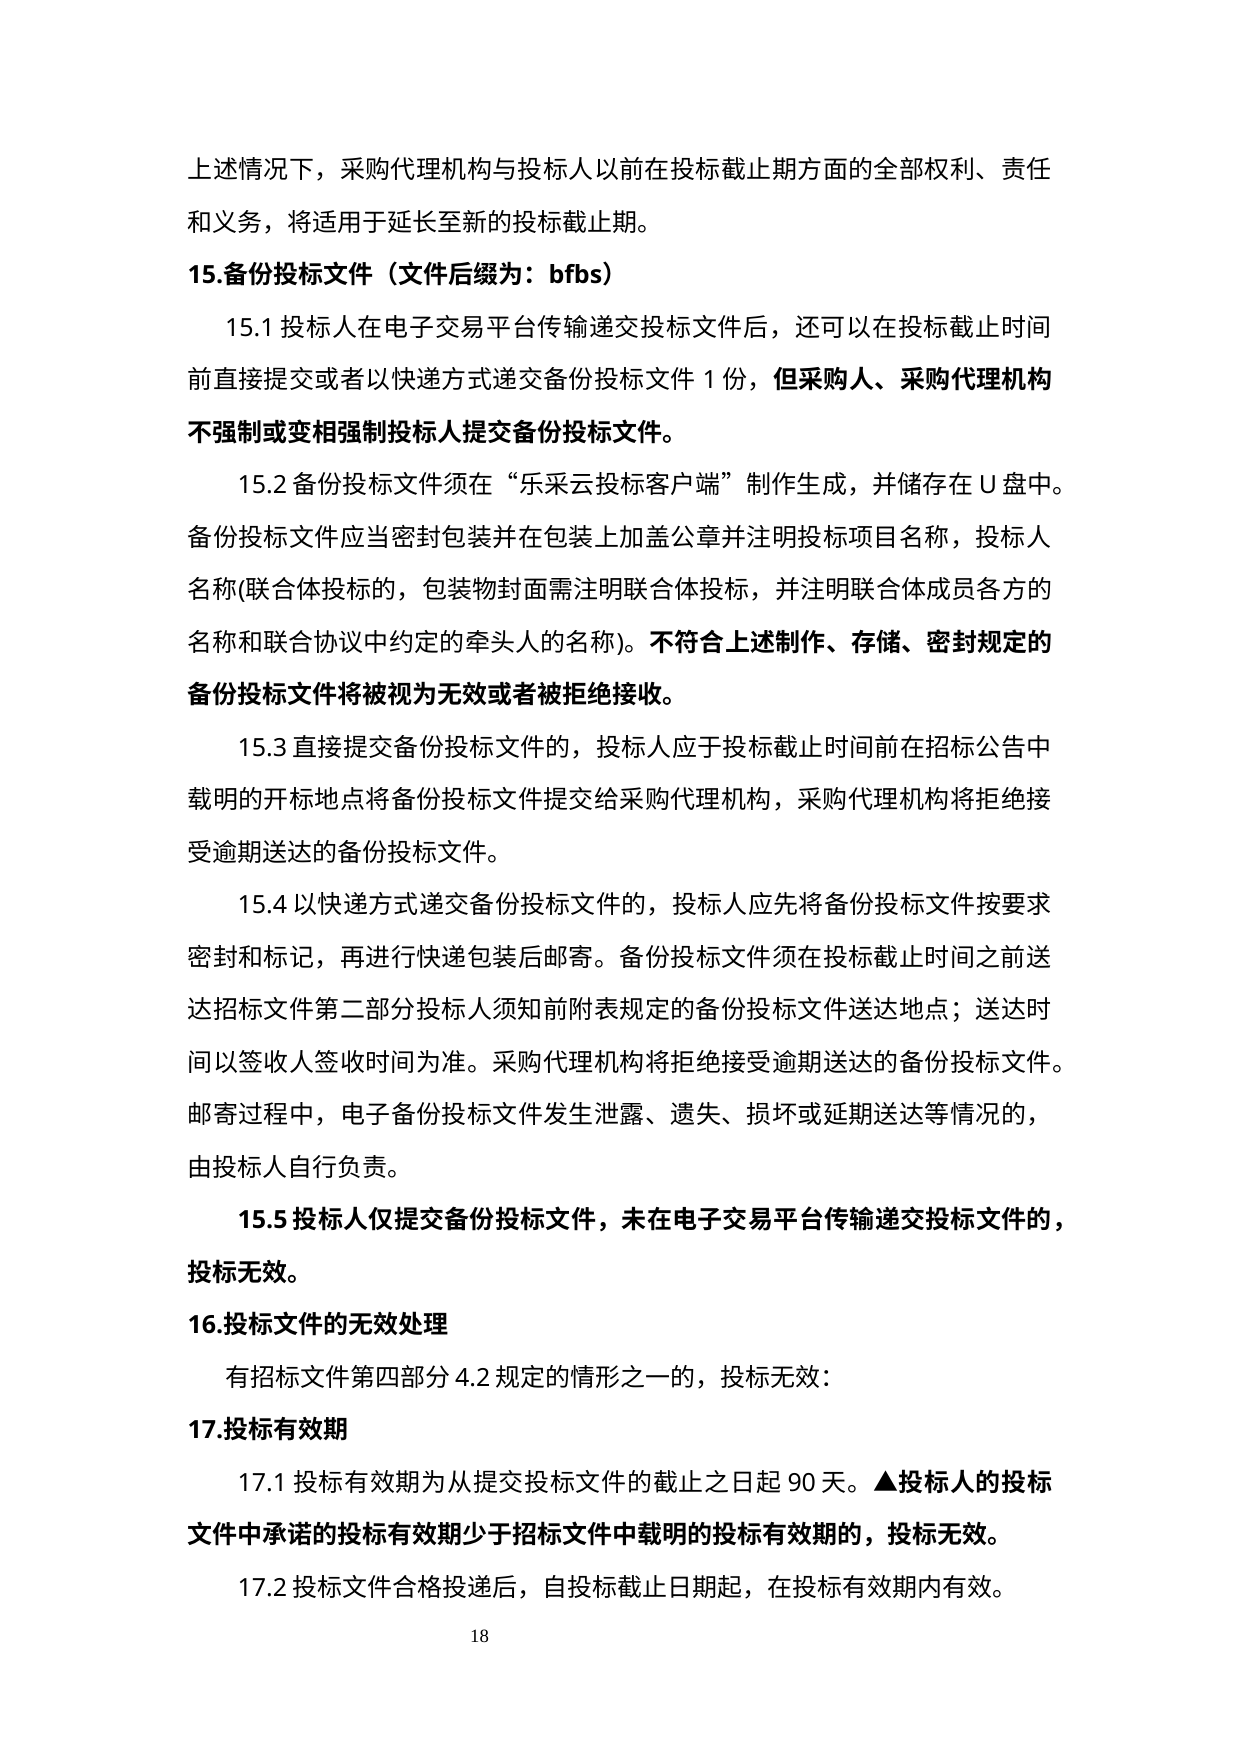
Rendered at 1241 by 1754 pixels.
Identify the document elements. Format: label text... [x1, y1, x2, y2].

text 15.备份投标文件（文件后缀为：bfbs） [187, 255, 1053, 291]
text 15.1投标人在电子交易平台传输递交投标文件后，还可以在投标截止时间前直接提交或者以快递方式递交备份投标文件1份，但采购人、采购代理机构不强制或变相强制投标人提交备份投标文件。 [187, 307, 1053, 449]
text 15.5投标人仅提交备份投标文件，未在电子交易平台传输递交投标文件的，投标无效。 [187, 1200, 1053, 1289]
text 有招标文件第四部分4.2规定的情形之一的，投标无效： [187, 1357, 1053, 1394]
text 17.投标有效期 [187, 1410, 1053, 1446]
text 17.2投标文件合格投递后，自投标截止日期起，在投标有效期内有效。 [187, 1567, 1053, 1604]
text 17.1投标有效期为从提交投标文件的截止之日起90天。▲投标人的投标文件中承诺的投标有效期少于招标文件中载明的投标有效期的，投标无效。 [187, 1462, 1053, 1551]
text 15.4以快递方式递交备份投标文件的，投标人应先将备份投标文件按要求密封和标记，再进行快递包装后邮寄。备份投标文件须在投标截止时间之前送达招标文件第二部分投标人须知前附表规定的备份投标文件送达地点；送达时间以签收人签收时间为准。采购代理机构将拒绝接受逾期送达的备份投标文件。邮寄过程中，电子备份投标文件发生泄露、遗失、损坏或延期送达等情况的，由投标人自行负责。 [187, 885, 1053, 1184]
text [187, 150, 1053, 239]
text 15.2备份投标文件须在“乐采云投标客户端”制作生成，并储存在U盘中。备份投标文件应当密封包装并在包装上加盖公章并注明投标项目名称，投标人名称(联合体投标的，包装物封面需注明联合体投标，并注明联合体成员各方的名称和联合协议中约定的牵头人的名称)。不符合上述制作、存储、密封规定的备份投标文件将被视为无效或者被拒绝接收。 [187, 465, 1053, 711]
text 16.投标文件的无效处理 [187, 1305, 1053, 1341]
text 15.3直接提交备份投标文件的，投标人应于投标截止时间前在招标公告中载明的开标地点将备份投标文件提交给采购代理机构，采购代理机构将拒绝接受逾期送达的备份投标文件。 [187, 727, 1053, 869]
